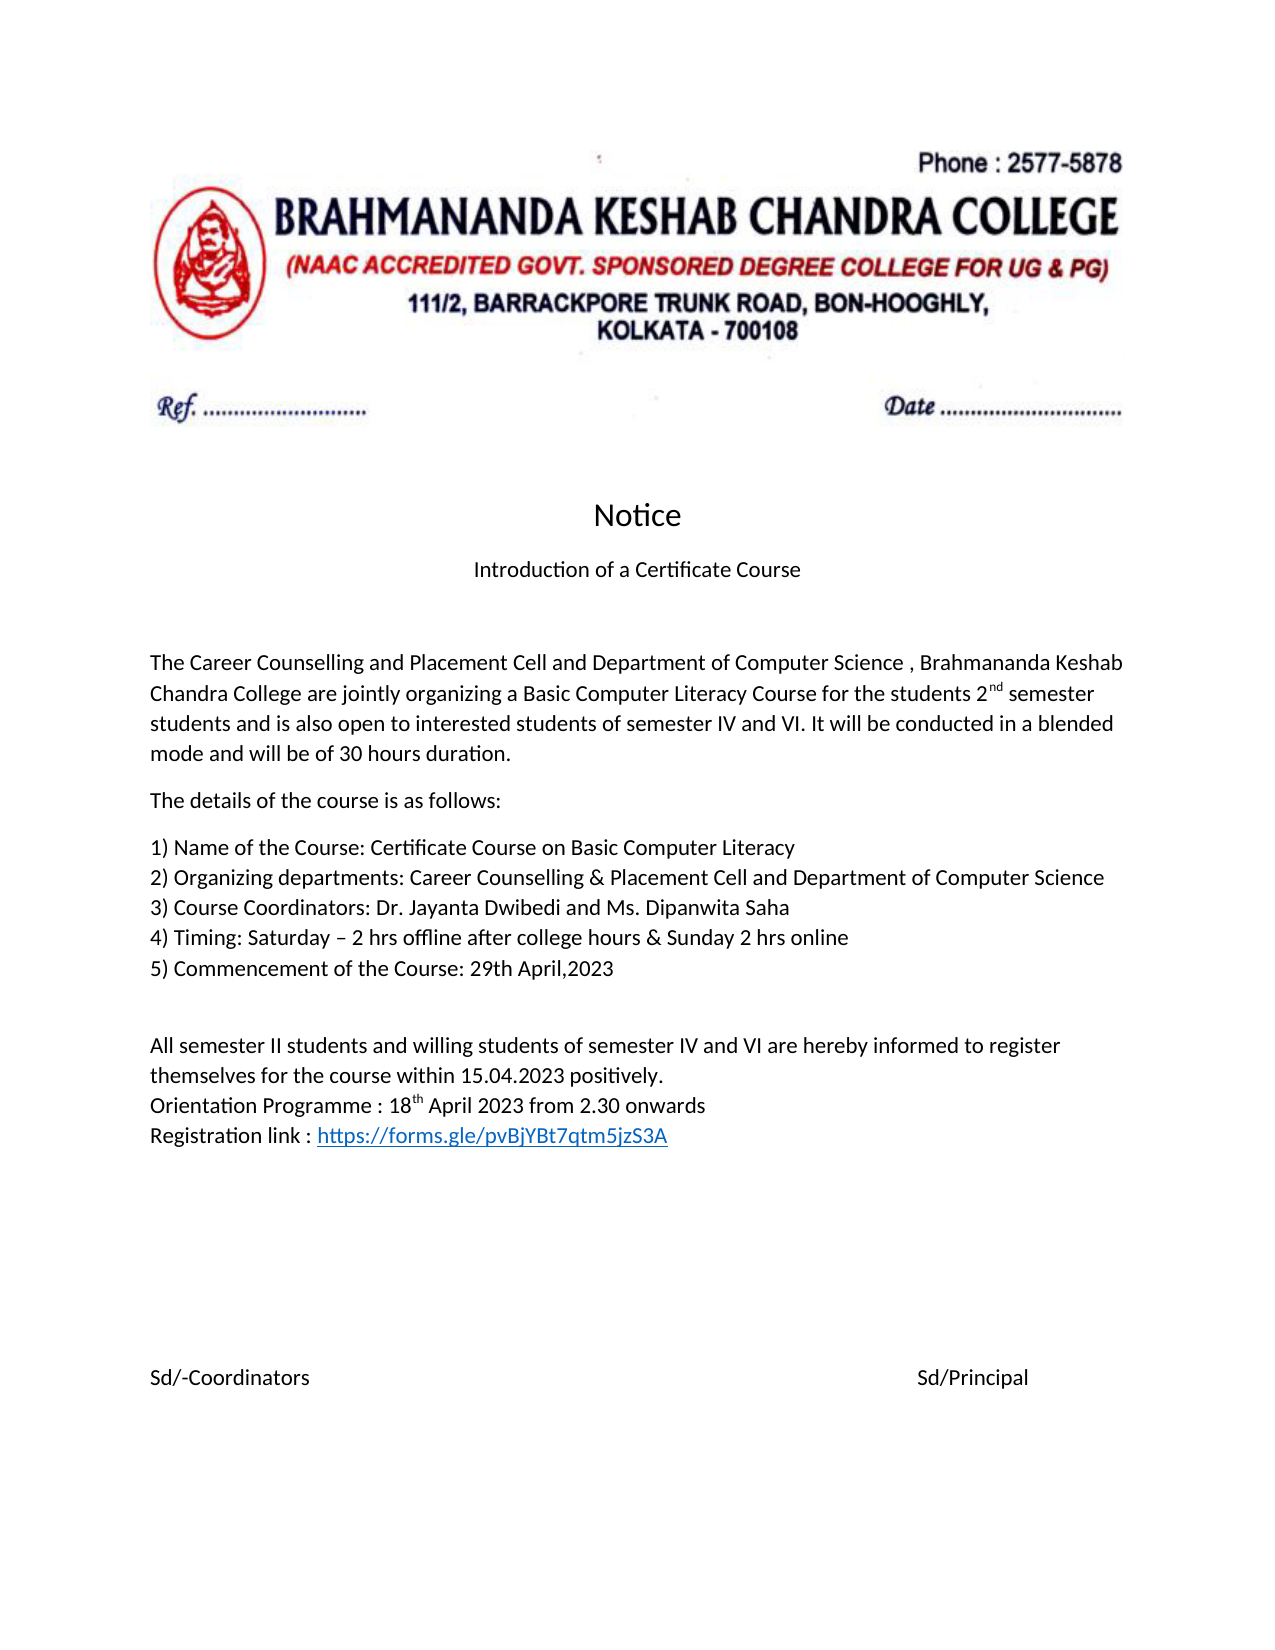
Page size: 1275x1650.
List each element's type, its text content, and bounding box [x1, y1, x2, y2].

text The details of the course is as follows: [150, 786, 1125, 814]
text 2) Organizing departments: Career Counselling & Placement Cell and Department of Computer Science [150, 863, 1125, 891]
text Notice [150, 494, 1125, 535]
text The Career Counselling and Placement Cell and Department of Computer Science , Brahmananda Keshab Chandra College are jointly organizing a Basic Computer Literacy Course for the students 2nd semester students and is also open to interested students of semester IV and VI. It will be conducted in a blended mode and will be of 30 hours duration. [150, 648, 1125, 767]
text All semester II students and willing students of semester IV and VI are hereby informed to register [150, 1031, 1125, 1059]
text Orientation Programme : 18th April 2023 from 2.30 onwards [150, 1091, 1125, 1119]
text 1) Name of the Course: Certificate Course on Basic Computer Literacy [150, 833, 1125, 861]
text 4) Timing: Saturday – 2 hrs offline after college hours & Sunday 2 hrs online [150, 923, 1125, 951]
text Sd/-Coordinators Sd/Principal [150, 1363, 1125, 1391]
text 5) Commencement of the Course: 29th April,2023 [150, 954, 1125, 982]
text Introduction of a Certificate Course [150, 555, 1125, 583]
text Registration link : https://forms.gle/pvBjYBt7qtm5jzS3A [150, 1121, 1125, 1149]
text 3) Course Coordinators: Dr. Jayanta Dwibedi and Ms. Dipanwita Saha [150, 893, 1125, 921]
text themselves for the course within 15.04.2023 positively. [150, 1061, 1125, 1089]
